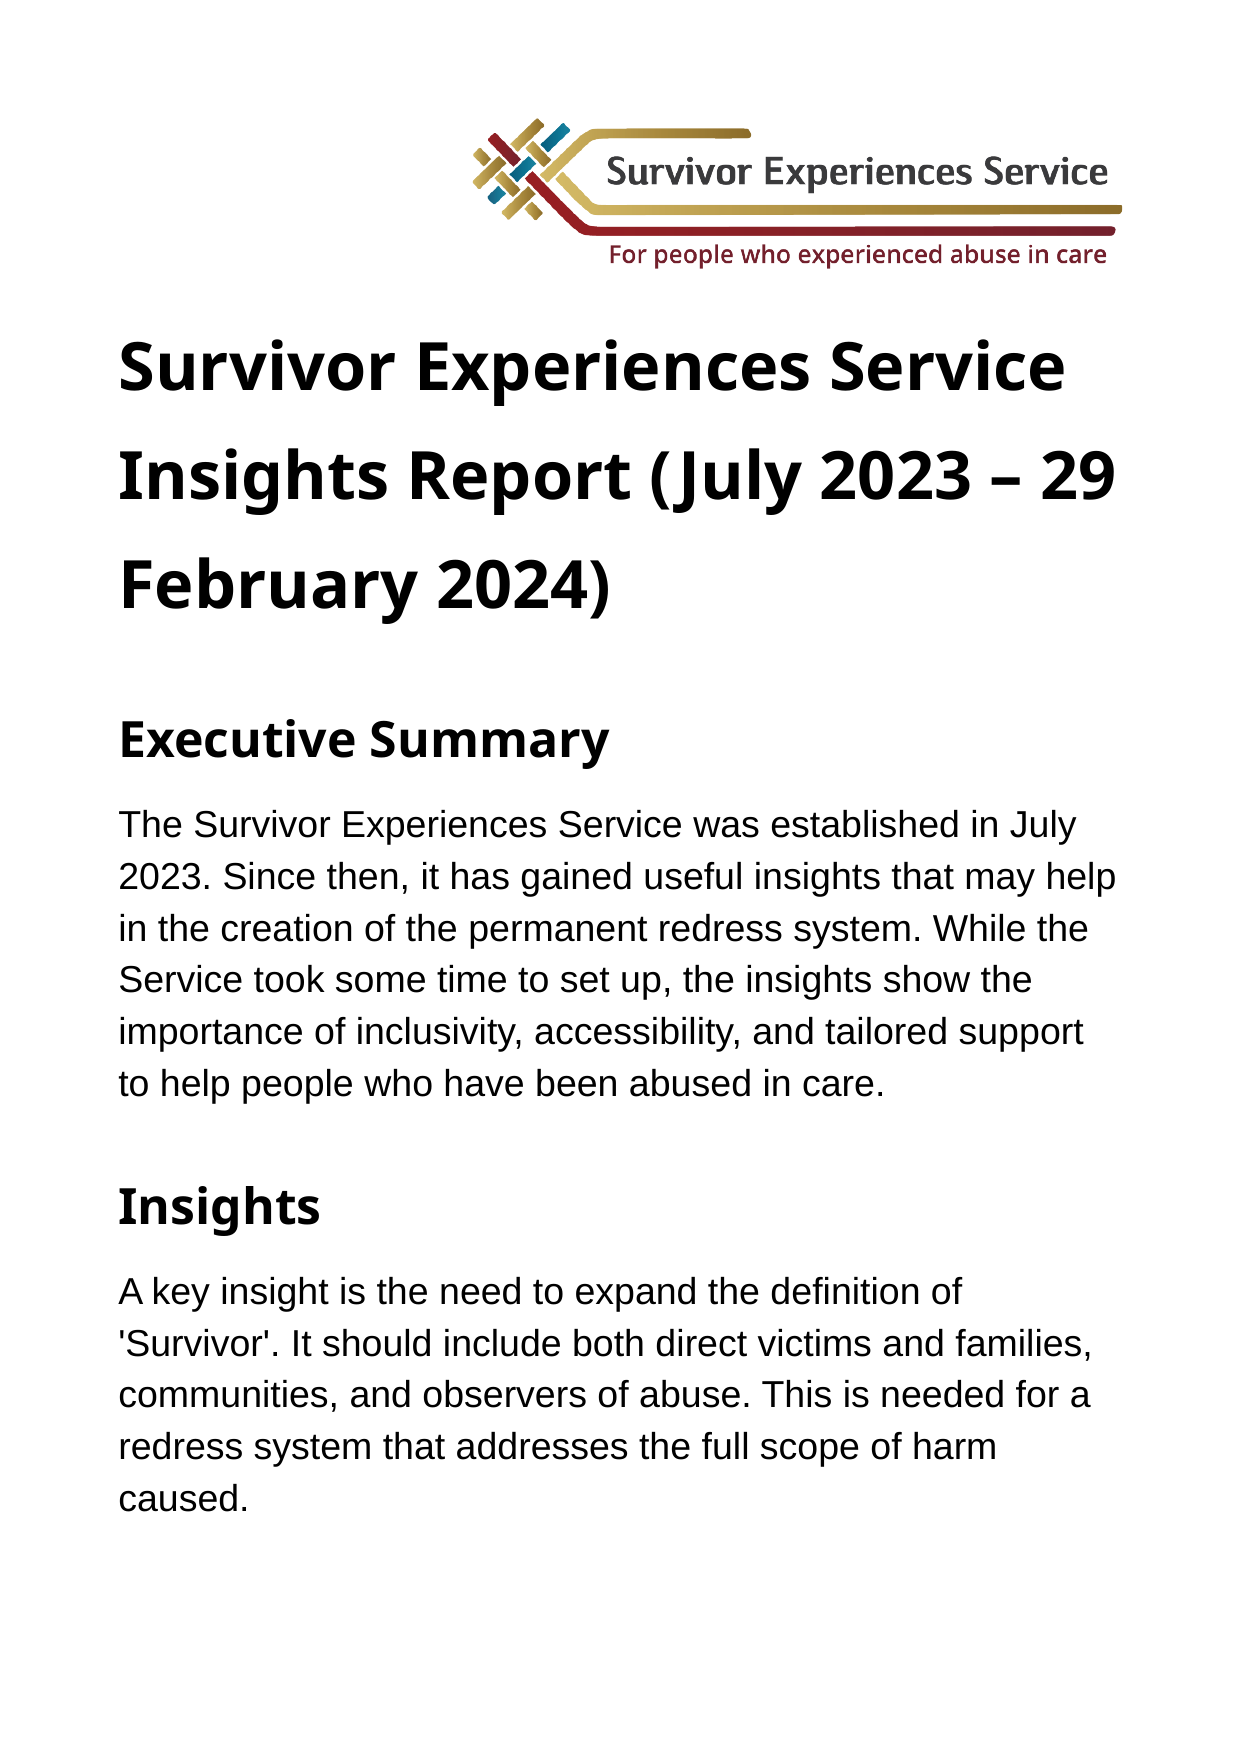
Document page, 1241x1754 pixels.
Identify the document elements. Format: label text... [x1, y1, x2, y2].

subtitle Survivor Experiences Service Insights Report (July 2023 – 29 February 2024) [118, 319, 1122, 628]
subtitle Executive Summary [118, 704, 1122, 772]
text The Survivor Experiences Service was established in July 2023. Since then, it has gained useful insights that may help in the creation of the permanent redress system. While the Service took some time to set up, the insights show the importance of inclusivity, accessibility, and tailored support to help people who have been abused in care. [118, 802, 1122, 1104]
subtitle Insights [118, 1171, 1122, 1239]
picture [472, 118, 1123, 269]
text A key insight is the need to expand the definition of 'Survivor'. It should include both direct victims and families, communities, and observers of abuse. This is needed for a redress system that addresses the full scope of harm caused. [118, 1269, 1122, 1519]
